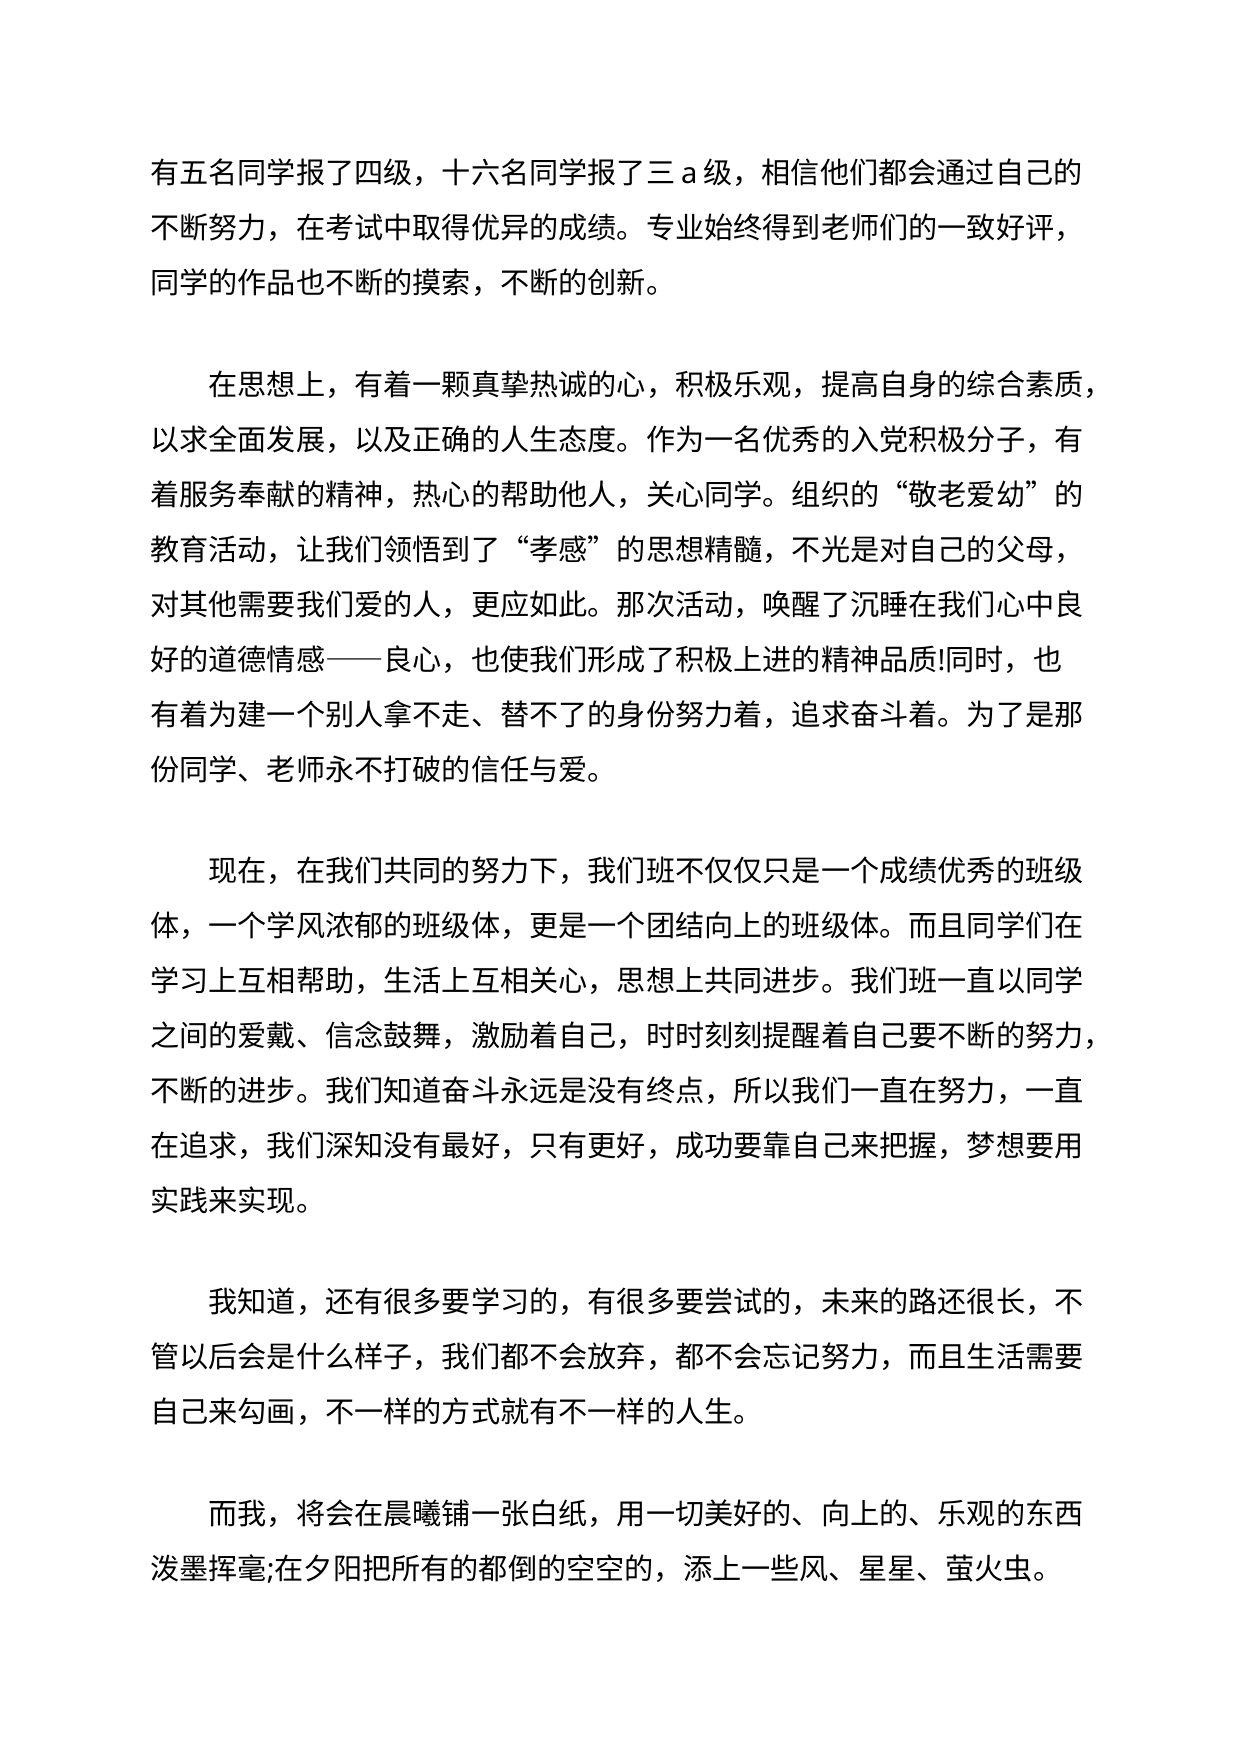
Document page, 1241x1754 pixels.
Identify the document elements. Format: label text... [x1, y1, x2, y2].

text 现在，在我们共同的努力下，我们班不仅仅只是一个成绩优秀的班级体，一个学风浓郁的班级体，更是一个团结向上的班级体。而且同学们在学习上互相帮助，生活上互相关心，思想上共同进步。我们班一直以同学之间的爱戴、信念鼓舞，激励着自己，时时刻刻提醒着自己要不断的努力，不断的进步。我们知道奋斗永远是没有终点，所以我们一直在努力，一直在追求，我们深知没有最好，只有更好，成功要靠自己来把握，梦想要用实践来实现。 [150, 848, 1090, 1219]
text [150, 150, 1090, 302]
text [150, 1491, 1090, 1588]
text 在思想上，有着一颗真挚热诚的心，积极乐观，提高自身的综合素质，以求全面发展，以及正确的人生态度。作为一名优秀的入党积极分子，有着服务奉献的精神，热心的帮助他人，关心同学。组织的“敬老爱幼”的教育活动，让我们领悟到了“孝感”的思想精髓，不光是对自己的父母，对其他需要我们爱的人，更应如此。那次活动，唤醒了沉睡在我们心中良好的道德情感——良心，也使我们形成了积极上进的精神品质!同时，也有着为建一个别人拿不走、替不了的身份努力着，追求奋斗着。为了是那份同学、老师永不打破的信任与爱。 [150, 362, 1090, 788]
text 我知道，还有很多要学习的，有很多要尝试的，未来的路还很长，不管以后会是什么样子，我们都不会放弃，都不会忘记努力，而且生活需要自己来勾画，不一样的方式就有不一样的人生。 [150, 1279, 1090, 1431]
